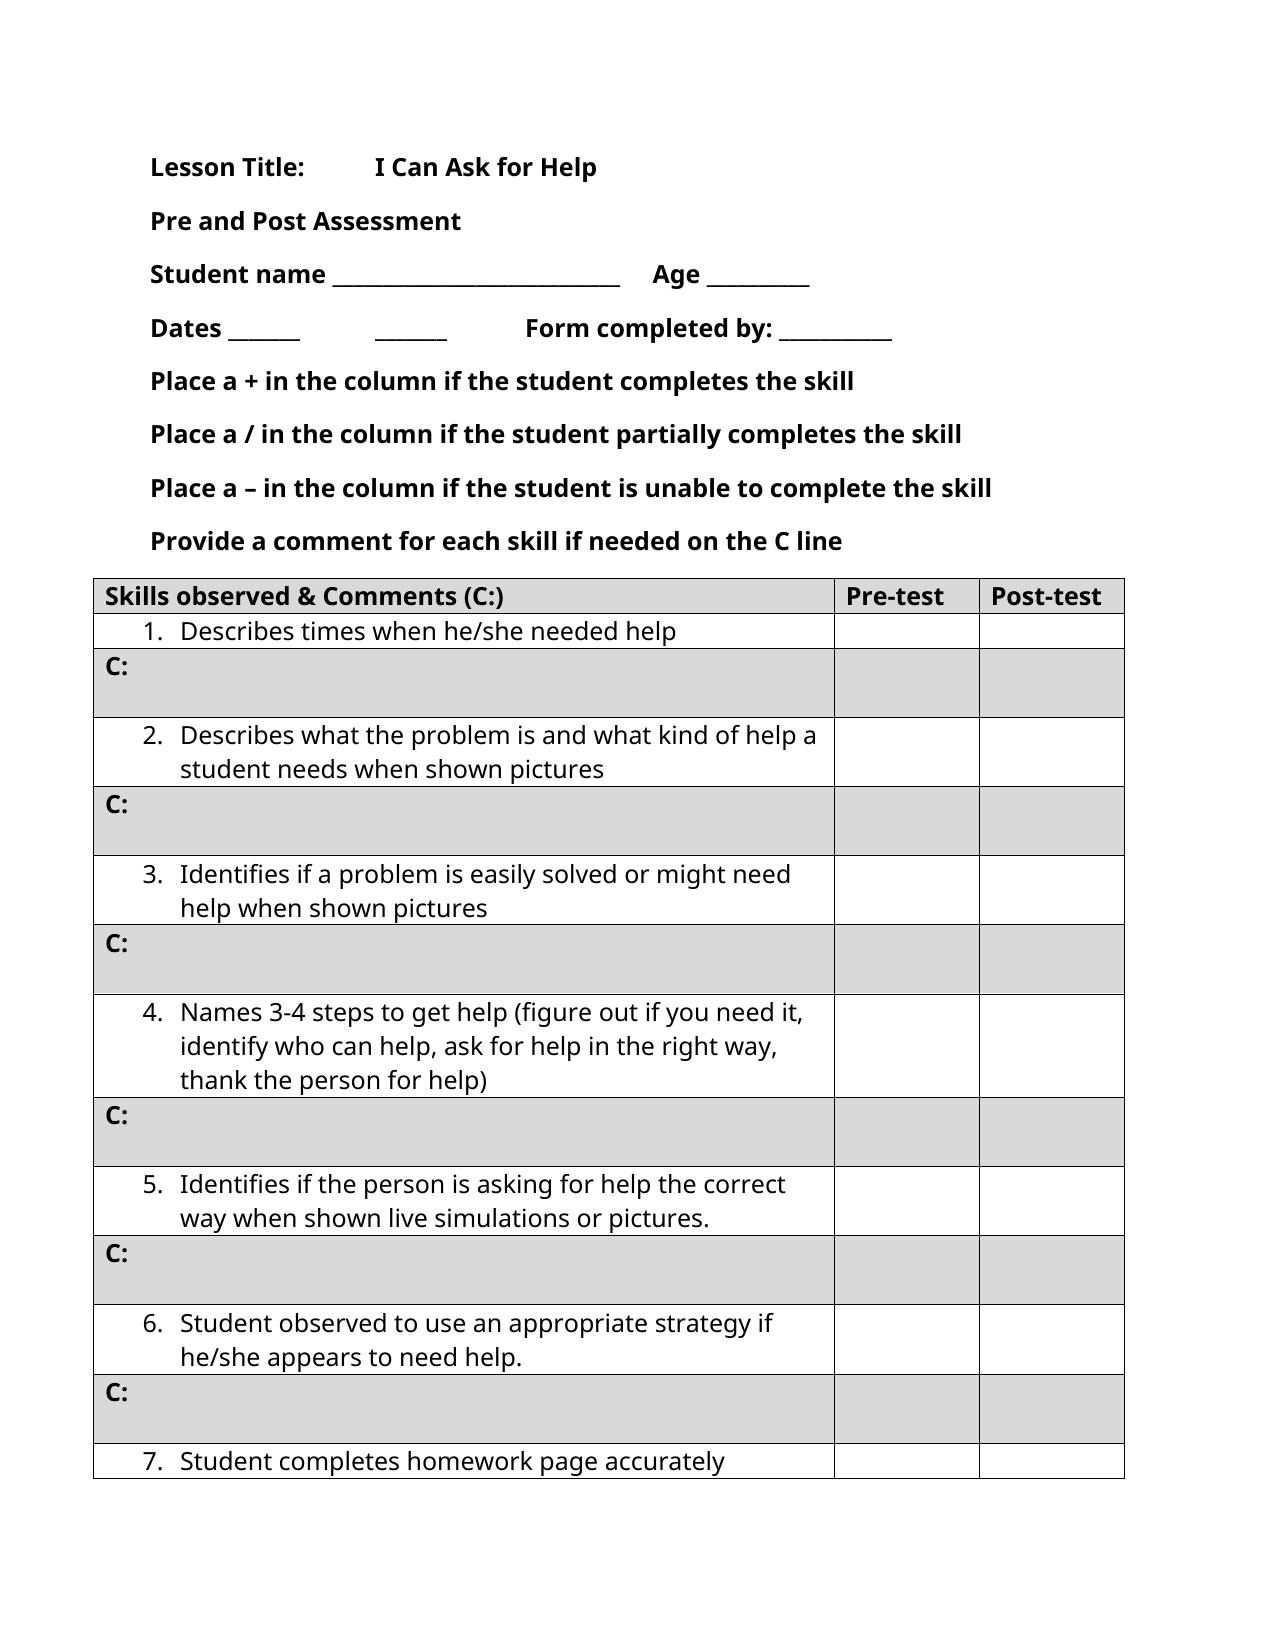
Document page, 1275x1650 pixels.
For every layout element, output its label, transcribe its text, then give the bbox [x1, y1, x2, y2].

text Place a + in the column if the student completes the skill [150, 364, 1125, 398]
text Dates _______ _______ Form completed by: ___________ [150, 310, 1125, 344]
text Pre and Post Assessment [150, 203, 1125, 237]
table_cell [980, 1305, 1124, 1373]
table_cell [980, 856, 1124, 924]
text Provide a comment for each skill if needed on the C line [150, 524, 1125, 558]
table_header Pre-test [835, 579, 979, 613]
table_cell [835, 787, 979, 855]
table_cell [980, 995, 1124, 1097]
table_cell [94, 1444, 834, 1478]
table_cell [980, 649, 1124, 717]
text Student name ____________________________ Age __________ [150, 257, 1125, 291]
table_cell Describes times when he/she needed help [94, 614, 834, 648]
text Lesson Title: I Can Ask for Help [150, 150, 1125, 184]
table_cell [835, 995, 979, 1097]
text Place a / in the column if the student partially completes the skill [150, 417, 1125, 451]
text Place a – in the column if the student is unable to complete the skill [150, 471, 1125, 505]
table_cell [980, 787, 1124, 855]
table_cell Names 3-4 steps to get help (figure out if you need it, identify who can help, ask for help in the right way, thank the person for help) [94, 995, 834, 1097]
table_cell [835, 649, 979, 717]
table_cell [835, 1098, 979, 1166]
table_cell [835, 1167, 979, 1235]
table_cell [980, 718, 1124, 786]
table_cell [835, 614, 979, 648]
table_cell [980, 925, 1124, 993]
table_header Skills observed & Comments (C:) [94, 579, 834, 613]
table_cell [980, 1236, 1124, 1304]
table_cell [835, 925, 979, 993]
table_cell C: [94, 1098, 834, 1166]
table_cell [835, 1305, 979, 1373]
table_cell [835, 856, 979, 924]
table_cell [980, 1375, 1124, 1443]
table_cell C: [94, 1236, 834, 1304]
table_cell C: [94, 1375, 834, 1443]
table_cell [980, 1098, 1124, 1166]
table_cell C: [94, 925, 834, 993]
table_cell C: [94, 787, 834, 855]
table_cell [835, 1236, 979, 1304]
table_cell Identifies if the person is asking for help the correct way when shown live simulations or pictures. [94, 1167, 834, 1235]
table_cell [835, 718, 979, 786]
table_cell [835, 1375, 979, 1443]
table_cell Identifies if a problem is easily solved or might need help when shown pictures [94, 856, 834, 924]
table_cell C: [94, 649, 834, 717]
table_cell [980, 614, 1124, 648]
table_cell [835, 1444, 979, 1478]
table_header Post-test [980, 579, 1124, 613]
table_cell [980, 1167, 1124, 1235]
table_cell [980, 1444, 1124, 1478]
table_cell Describes what the problem is and what kind of help a student needs when shown pictures [94, 718, 834, 786]
table_cell Student observed to use an appropriate strategy if he/she appears to need help. [94, 1305, 834, 1373]
